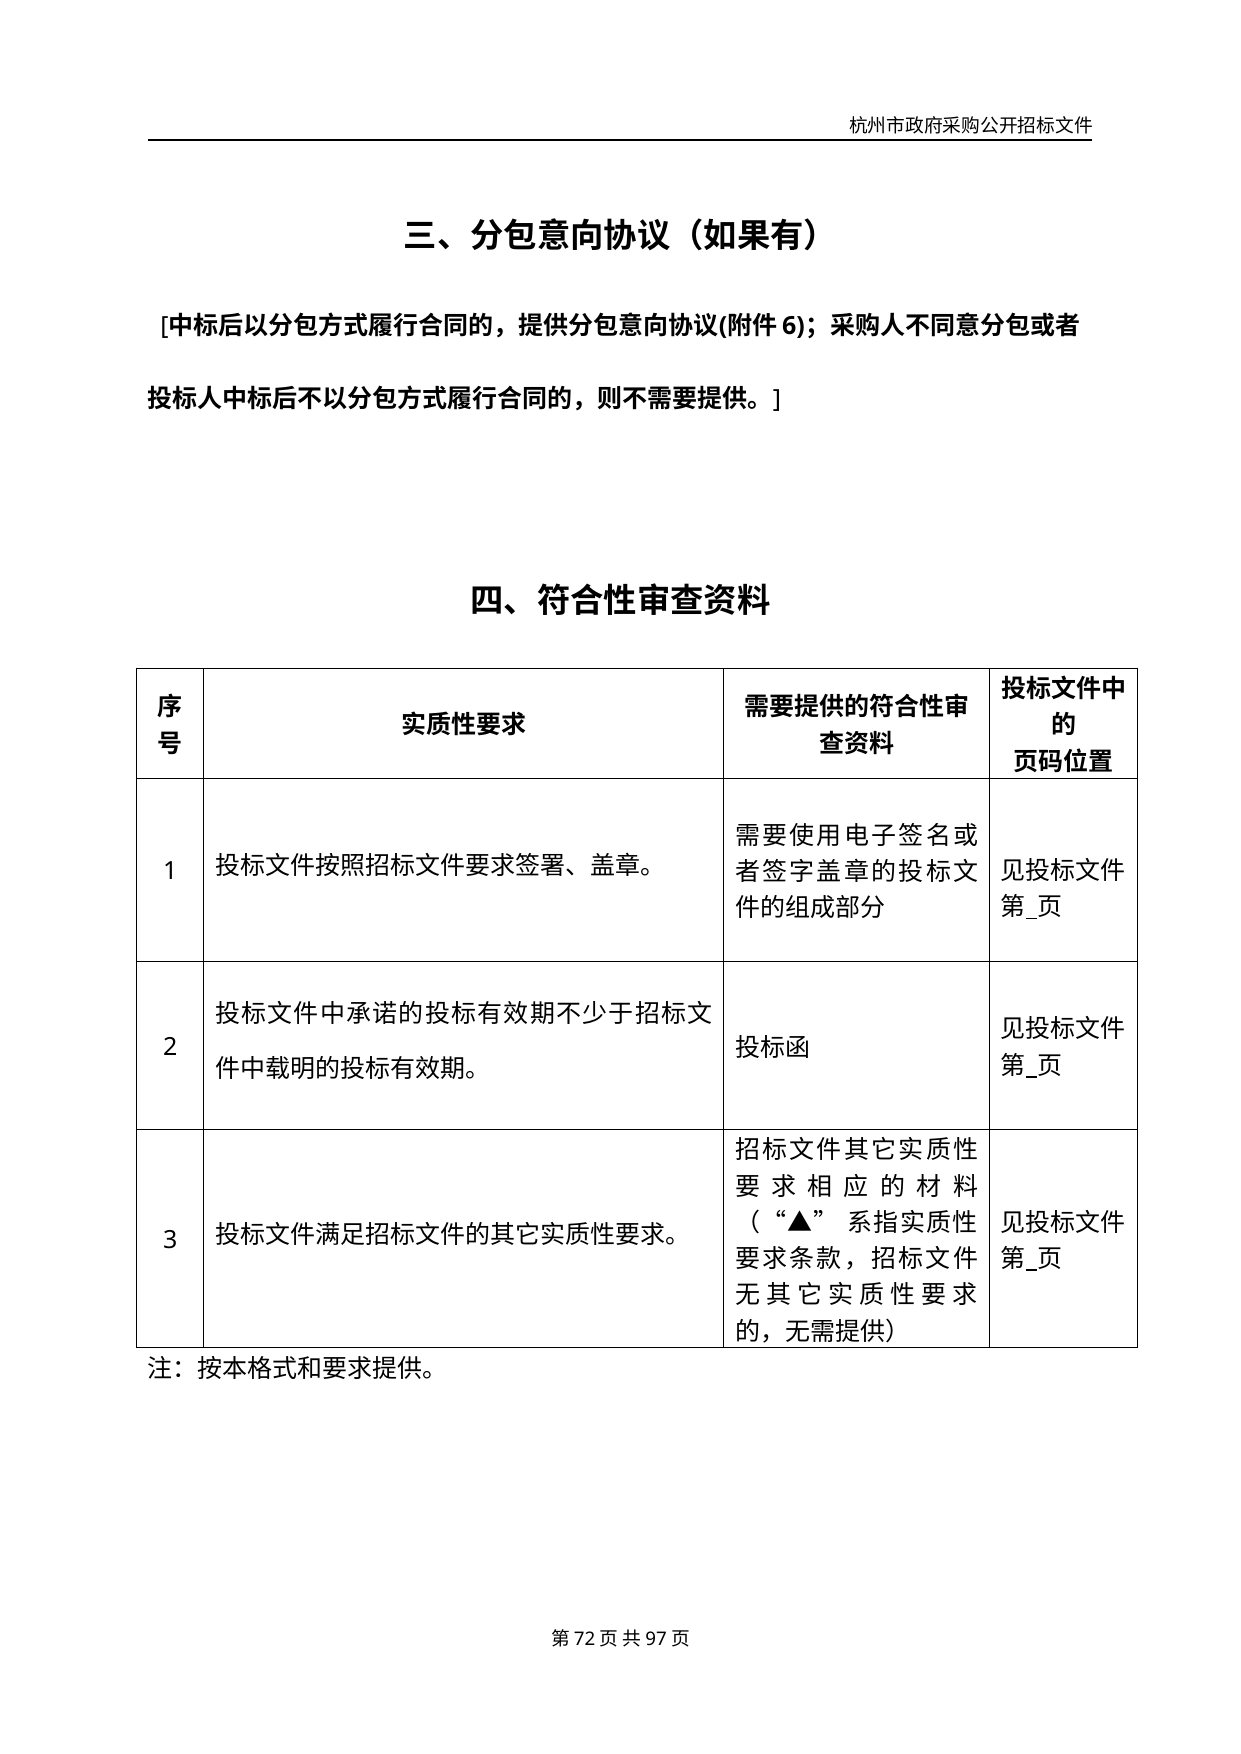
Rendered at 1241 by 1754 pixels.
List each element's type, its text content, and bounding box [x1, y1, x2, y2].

table_cell 投标文件中承诺的投标有效期不少于招标文件中载明的投标有效期。 [204, 962, 723, 1129]
text 注：按本格式和要求提供。 [148, 1348, 1049, 1384]
table_cell 投标文件按照招标文件要求签署、盖章。 [204, 779, 723, 961]
table_cell 1 [137, 779, 203, 961]
table_cell 见投标文件 第 页 [990, 779, 1137, 961]
table_cell 投标函 [724, 962, 989, 1129]
table_cell 需要使用电子签名或者签字盖章的投标文件的组成部分 [724, 779, 989, 961]
table_header 需要提供的符合性审查资料 [724, 669, 989, 777]
table_cell 投标文件满足招标文件的其它实质性要求。 [204, 1130, 723, 1347]
table_header 投标文件中的 页码位置 [990, 669, 1137, 777]
table_cell 3 [137, 1130, 203, 1347]
text 四、符合性审查资料 [148, 574, 1092, 622]
table_header 序号 [137, 669, 203, 777]
table_cell 招标文件其它实质性要求相应的材料（“▲” 系指实质性要求条款，招标文件无其它实质性要求的，无需提供） [724, 1130, 989, 1347]
text [中标后以分包方式履行合同的，提供分包意向协议(附件6)；采购人不同意分包或者投标人中标后不以分包方式履行合同的，则不需要提供。] [148, 306, 1092, 414]
text 三、分包意向协议（如果有） [148, 209, 1092, 257]
table_cell 2 [137, 962, 203, 1129]
table_header 实质性要求 [204, 669, 723, 777]
table_cell 见投标文件第 页 [990, 962, 1137, 1129]
table_cell 见投标文件第 页 [990, 1130, 1137, 1347]
